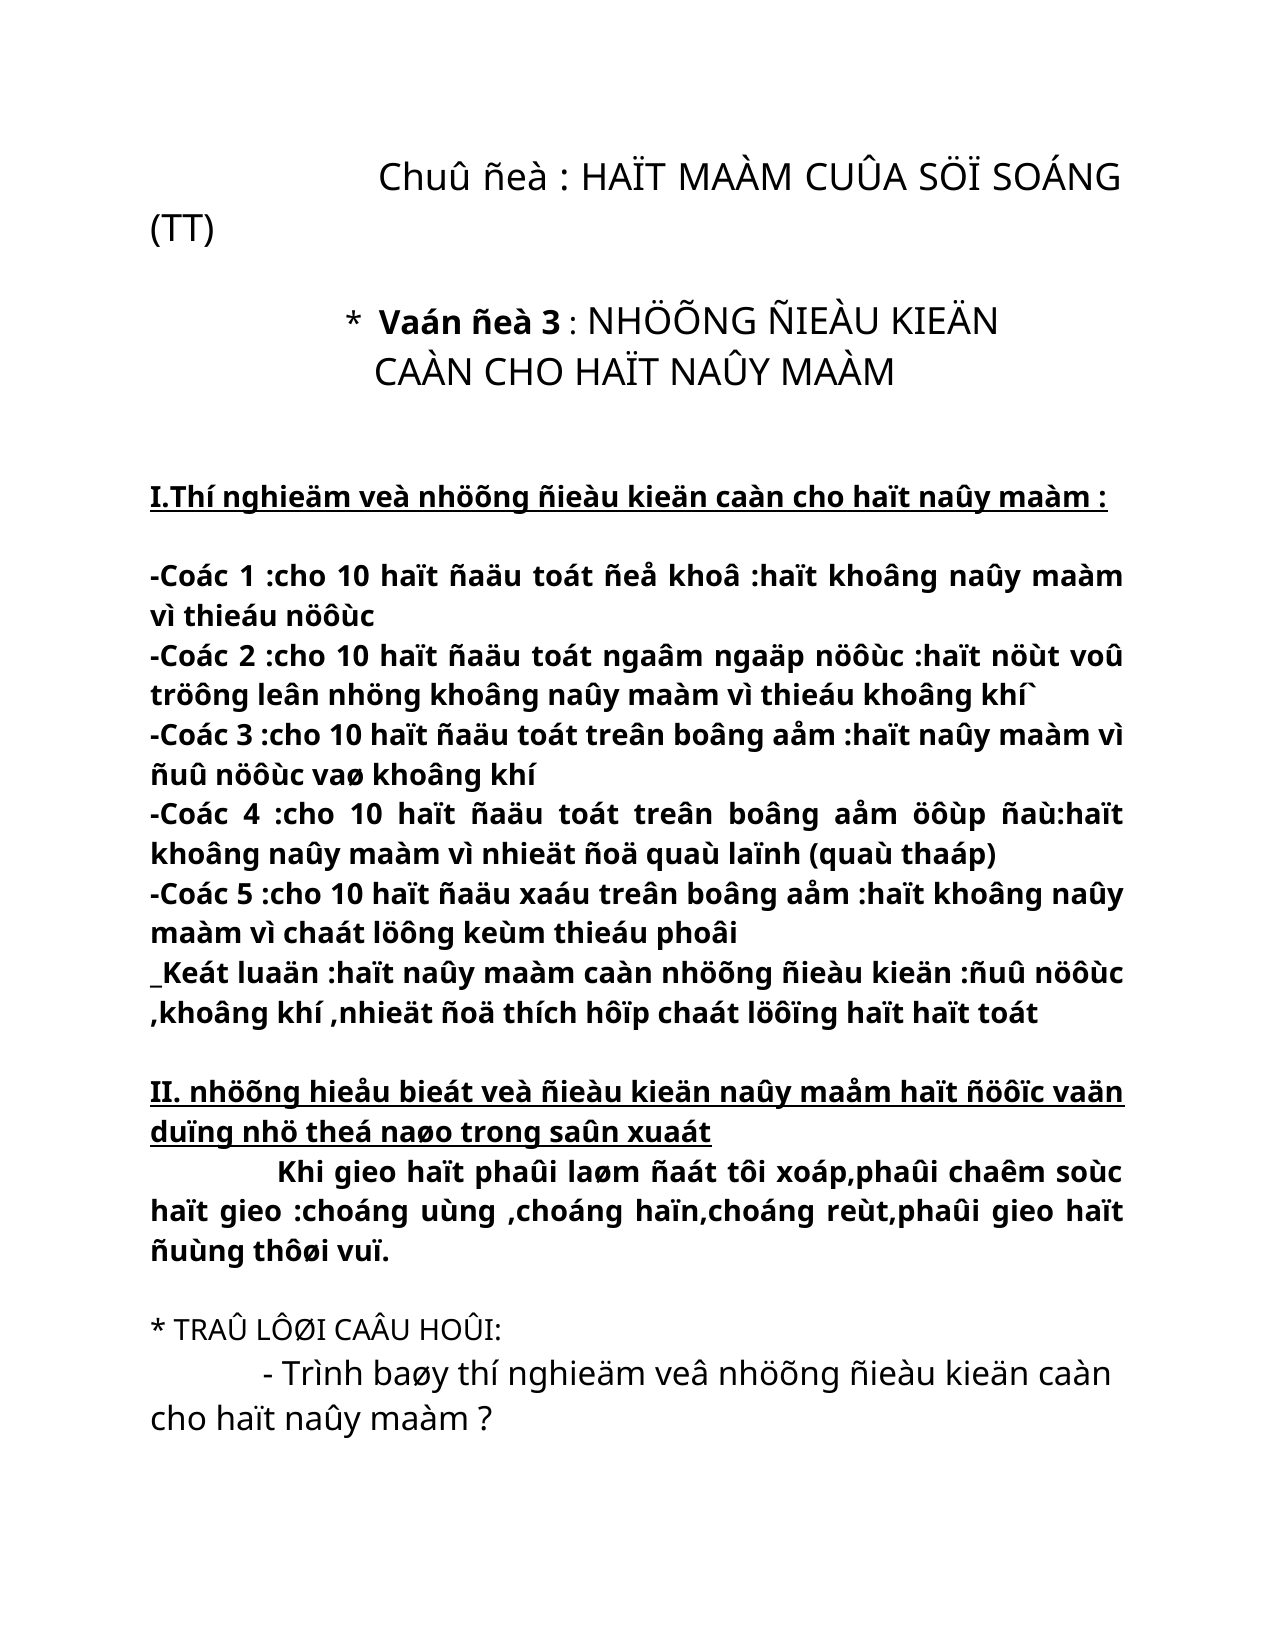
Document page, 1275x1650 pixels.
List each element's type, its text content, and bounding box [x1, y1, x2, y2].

text Khi gieo haït phaûi laøm ñaát tôi xoáp,phaûi chaêm soùc haït gieo :choáng uùng ,choáng haïn,choáng reùt,phaûi gieo haït ñuùng thôøi vuï. [150, 1151, 1125, 1270]
subtitle CAÀN CHO HAÏT NAÛY MAÀM [150, 346, 1125, 397]
text - Trình baøy thí nghieäm veâ nhöõng ñieàu kieän caàn cho haït naûy maàm ? [150, 1349, 1125, 1440]
text -Coác 5 :cho 10 haït ñaäu xaáu treân boâng aåm :haït khoâng naûy maàm vì chaát löông keùm thieáu phoâi [150, 873, 1125, 952]
text -Coác 1 :cho 10 haït ñaäu toát ñeå khoâ :haït khoâng naûy maàm vì thieáu nöôùc [150, 556, 1125, 635]
text Chuû ñeà : HAÏT MAÀM CUÛA SÖÏ SOÁNG (TT) [150, 150, 1125, 252]
text -Coác 4 :cho 10 haït ñaäu toát treân boâng aåm öôùp ñaù:haït khoâng naûy maàm vì nhieät ñoä quaù laïnh (quaù thaáp) [150, 794, 1125, 873]
subtitle * Vaán ñeà 3 : NHÖÕNG ÑIEÀU KIEÄN [150, 295, 1125, 346]
text -Coác 2 :cho 10 haït ñaäu toát ngaâm ngaäp nöôùc :haït nöùt voû tröông leân nhöng khoâng naûy maàm vì thieáu khoâng khí` [150, 635, 1125, 714]
text II. nhöõng hieåu bieát veà ñieàu kieän naûy maåm haït ñöôïc vaän duïng nhö theá naøo trong saûn xuaát [150, 1107, 1125, 1151]
text _Keát luaän :haït naûy maàm caàn nhöõng ñieàu kieän :ñuû nöôùc ,khoâng khí ,nhieät ñoä thích hôïp chaát löôïng haït haït toát [150, 952, 1125, 1032]
text * TRAÛ LÔØI CAÂU HOÛI: [150, 1309, 1125, 1349]
text I.Thí nghieäm veà nhöõng ñieàu kieän caàn cho haït naûy maàm : [150, 476, 1125, 516]
text II. nhöõng hieåu bieát veà ñieàu kieän naûy maåm haït ñöôïc vaän duïng nhö theá naøo trong saûn xuaát [150, 1071, 1125, 1105]
text -Coác 3 :cho 10 haït ñaäu toát treân boâng aåm :haït naûy maàm vì ñuû nöôùc vaø khoâng khí [150, 714, 1125, 794]
